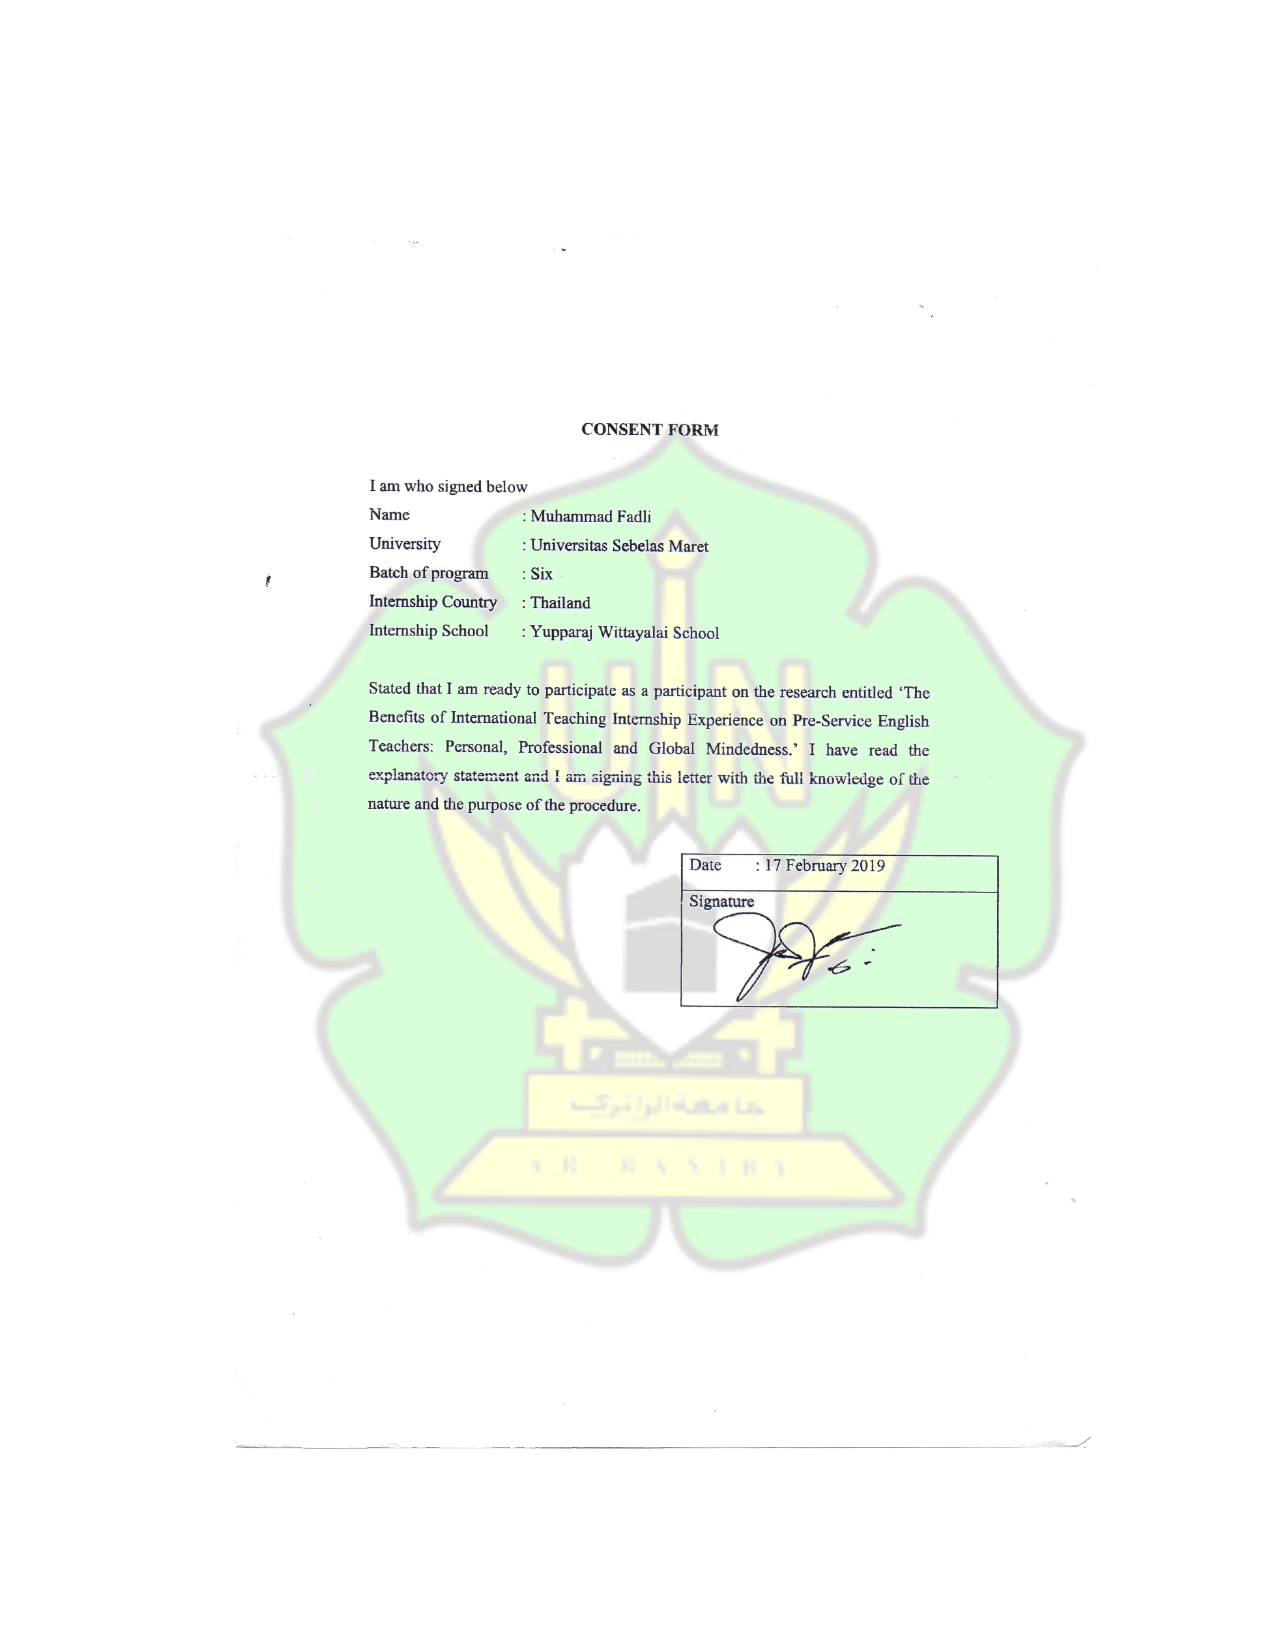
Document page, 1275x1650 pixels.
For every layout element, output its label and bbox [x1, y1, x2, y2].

picture [236, 236, 1098, 1455]
